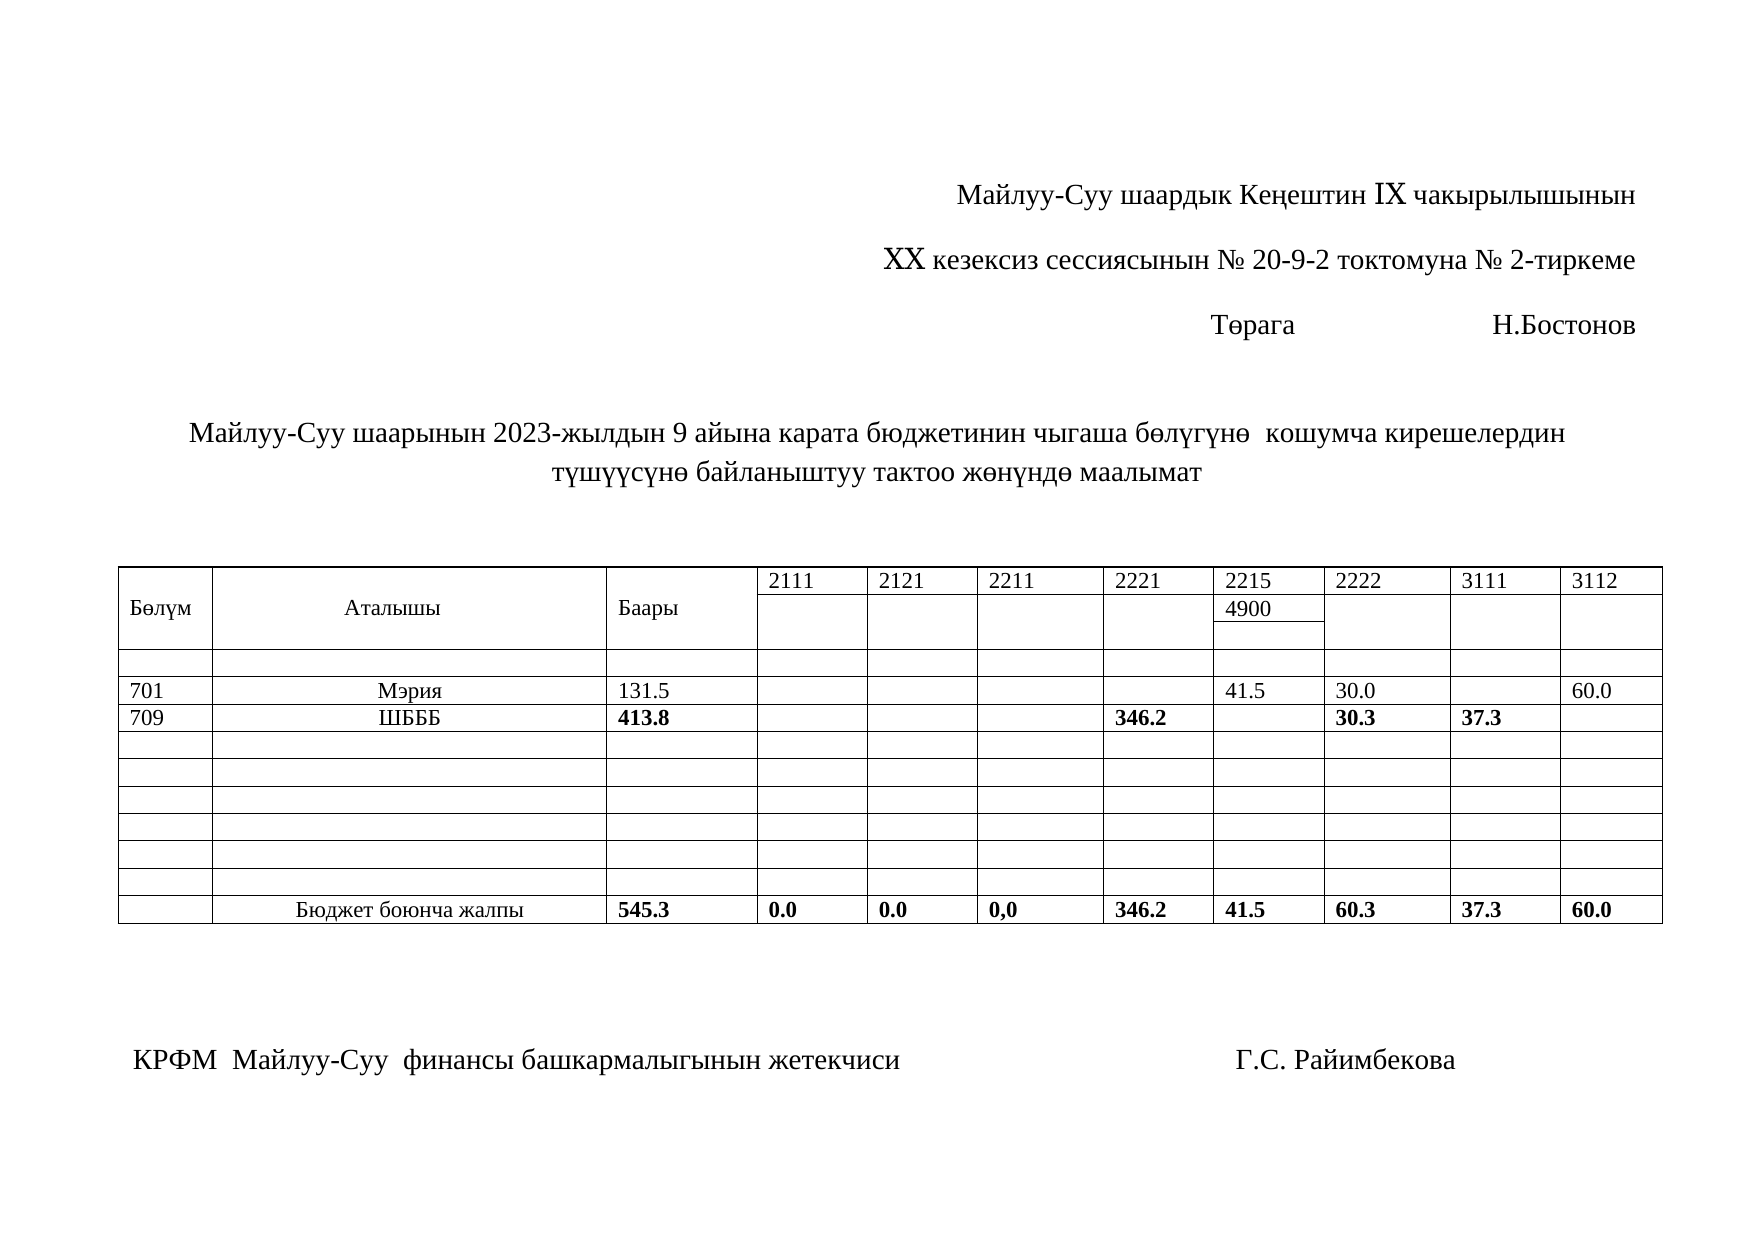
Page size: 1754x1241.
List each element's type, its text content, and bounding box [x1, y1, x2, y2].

table_cell [1104, 732, 1213, 758]
table_cell [213, 814, 606, 840]
table_cell [1214, 622, 1324, 649]
text Төрага Н.Бостонов [118, 307, 1636, 340]
table_cell [213, 841, 606, 868]
table_cell [868, 732, 977, 758]
table_cell [1325, 814, 1450, 840]
table_cell [758, 841, 867, 868]
table_cell [1104, 759, 1213, 786]
table_cell [1325, 759, 1450, 786]
table_cell [1104, 814, 1213, 840]
table_cell [1561, 595, 1662, 649]
table_cell [1325, 650, 1450, 676]
table_cell [1104, 595, 1213, 649]
table_cell [119, 896, 212, 923]
table_header Аталышы [213, 568, 606, 649]
table_header 3112 [1561, 568, 1662, 594]
table_cell 131.5 [607, 677, 757, 703]
table_cell [1214, 814, 1324, 840]
table_cell 701 [119, 677, 212, 703]
table_cell [607, 759, 757, 786]
table_cell [868, 677, 977, 703]
table_cell [868, 759, 977, 786]
text КРФМ Майлуу-Суу финансы башкармалыгынын жетекчиси Г.С. Райимбекова [118, 1042, 1636, 1076]
text Майлуу-Суу шаарынын 2023-жылдын 9 айына карата бюджетинин чыгаша бөлүгүнө кошумча кирешелердин түшүүсүнө байланыштуу тактоо жөнүндө маалымат [118, 416, 1636, 488]
table_cell [1561, 705, 1662, 731]
table_cell [1451, 759, 1560, 786]
table_cell 37.3 [1451, 896, 1560, 923]
table_cell [1451, 732, 1560, 758]
table_cell [607, 787, 757, 813]
table_cell [758, 705, 867, 731]
table_cell [1325, 787, 1450, 813]
table_cell [868, 869, 977, 895]
table_cell [1561, 787, 1662, 813]
table_cell 41.5 [1214, 677, 1324, 703]
table_cell ШБББ [213, 705, 606, 731]
table_header 2222 [1325, 568, 1450, 594]
table_header Баары [607, 568, 757, 649]
table_cell [1104, 841, 1213, 868]
table_cell [1214, 787, 1324, 813]
table_cell [1451, 787, 1560, 813]
table_cell 4900 [1214, 595, 1324, 621]
table_cell [868, 595, 977, 649]
table_cell [868, 787, 977, 813]
table_cell [213, 787, 606, 813]
table_cell [213, 869, 606, 895]
table_cell [1451, 841, 1560, 868]
table_cell 0.0 [758, 896, 867, 923]
table_cell [1325, 732, 1450, 758]
table_header 2121 [868, 568, 977, 594]
table_cell Мэрия [213, 677, 606, 703]
table_cell [119, 869, 212, 895]
table_cell [758, 814, 867, 840]
table_cell [758, 650, 867, 676]
table_header Бөлүм [119, 568, 212, 649]
table_cell [1561, 869, 1662, 895]
table_cell [1325, 841, 1450, 868]
table_header 2211 [978, 568, 1103, 594]
table_cell [1214, 869, 1324, 895]
table_cell [758, 787, 867, 813]
table_header 2221 [1104, 568, 1213, 594]
table_cell 60.0 [1561, 896, 1662, 923]
table_cell [758, 595, 867, 649]
table_cell [213, 650, 606, 676]
table_cell 30.0 [1325, 677, 1450, 703]
table_cell 60.0 [1561, 677, 1662, 703]
table_cell [758, 759, 867, 786]
text ⅩⅩ кезексиз сессиясынын № 20-9-2 токтомуна № 2-тиркеме [118, 242, 1636, 276]
table_cell [1214, 705, 1324, 731]
table_cell [213, 732, 606, 758]
table_cell [868, 650, 977, 676]
table_cell [607, 841, 757, 868]
table_cell [1561, 814, 1662, 840]
table_cell [1561, 732, 1662, 758]
table_cell [758, 677, 867, 703]
table_cell [1104, 677, 1213, 703]
table_header 2215 [1214, 568, 1324, 594]
table_cell [1451, 650, 1560, 676]
table_cell [1451, 814, 1560, 840]
table_cell [978, 814, 1103, 840]
table_cell [607, 732, 757, 758]
table_cell [868, 705, 977, 731]
table_cell [978, 732, 1103, 758]
table_cell [978, 841, 1103, 868]
table_cell [1104, 869, 1213, 895]
table_cell [978, 787, 1103, 813]
table_cell 37.3 [1451, 705, 1560, 731]
table_header 2111 [758, 568, 867, 594]
table_cell [1451, 595, 1560, 649]
table_cell [1214, 841, 1324, 868]
table_cell [978, 705, 1103, 731]
table_cell [1214, 759, 1324, 786]
table_cell [607, 650, 757, 676]
table_cell [978, 650, 1103, 676]
table_cell [868, 814, 977, 840]
table_cell 545.3 [607, 896, 757, 923]
table_cell 413.8 [607, 705, 757, 731]
table_cell [119, 787, 212, 813]
table_cell [607, 814, 757, 840]
table_cell [119, 732, 212, 758]
table_cell [119, 650, 212, 676]
table_cell [213, 759, 606, 786]
table_cell 30.3 [1325, 705, 1450, 731]
table_cell [758, 869, 867, 895]
table_cell [1214, 650, 1324, 676]
table_cell 709 [119, 705, 212, 731]
table_cell 346.2 [1104, 896, 1213, 923]
table_cell [978, 677, 1103, 703]
table_cell [1451, 869, 1560, 895]
table_cell [978, 869, 1103, 895]
table_cell [1104, 650, 1213, 676]
table_header 3111 [1451, 568, 1560, 594]
table_cell Бюджет боюнча жалпы [213, 896, 606, 923]
table_cell [1325, 869, 1450, 895]
table_cell [1561, 650, 1662, 676]
table_cell 60.3 [1325, 896, 1450, 923]
table_cell [978, 595, 1103, 649]
table_cell [1325, 595, 1450, 649]
table_cell 0,0 [978, 896, 1103, 923]
text Майлуу-Суу шаардык Кеңештин ⅠⅩ чакырылышынын [118, 177, 1636, 211]
table_cell [1451, 677, 1560, 703]
table_cell 41.5 [1214, 896, 1324, 923]
table_cell [868, 841, 977, 868]
table_cell [758, 732, 867, 758]
table_cell [119, 814, 212, 840]
table_cell 346.2 [1104, 705, 1213, 731]
table_cell [119, 759, 212, 786]
table_cell [1214, 732, 1324, 758]
table_cell [1561, 759, 1662, 786]
table_cell [607, 869, 757, 895]
table_cell [1561, 841, 1662, 868]
table_cell 0.0 [868, 896, 977, 923]
table_cell [978, 759, 1103, 786]
table_cell [1104, 787, 1213, 813]
table_cell [119, 841, 212, 868]
